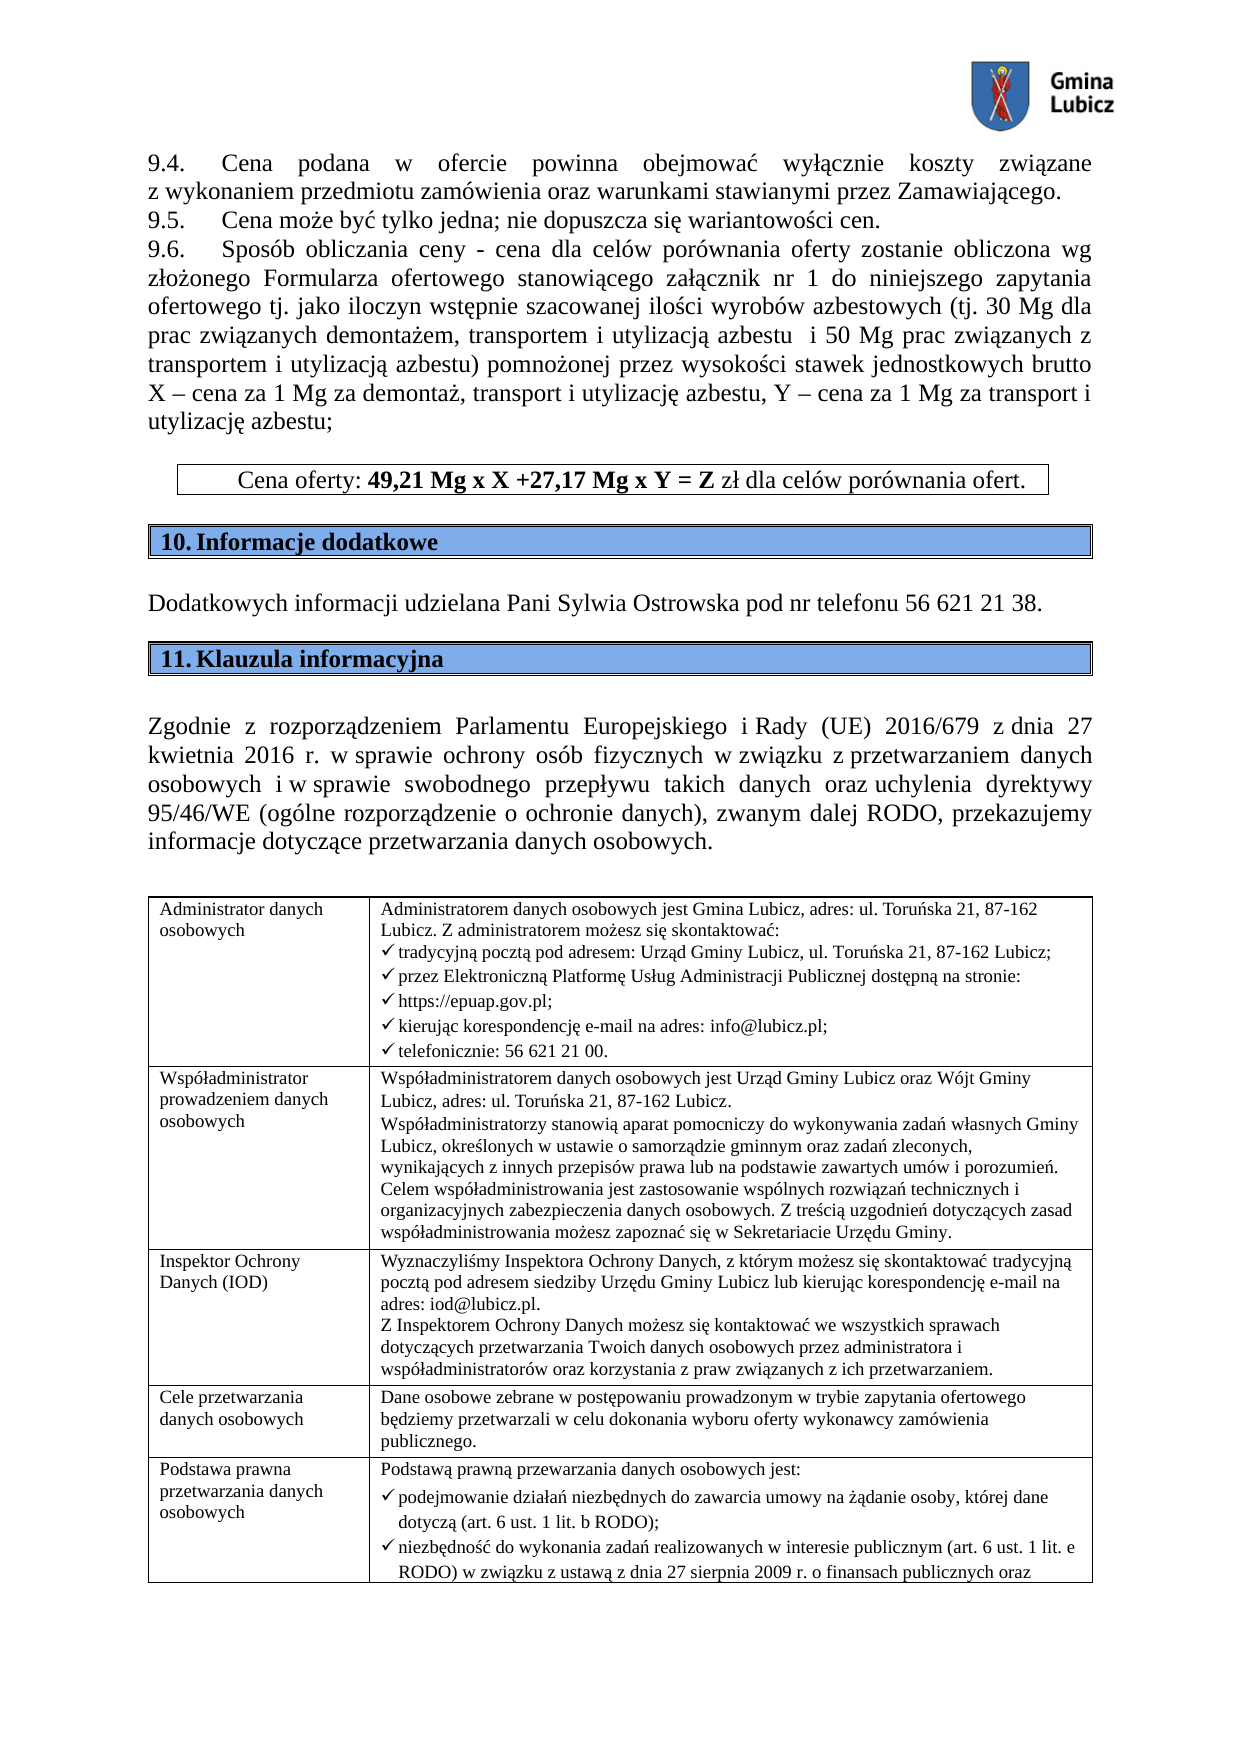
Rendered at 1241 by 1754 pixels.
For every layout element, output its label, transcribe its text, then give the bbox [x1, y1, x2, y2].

text Zgodnie z rozporządzeniem Parlamentu Europejskiego i Rady (UE) 2016/679 z dnia 27 kwietnia 2016 r. w sprawie ochrony osób fizycznych w związku z przetwarzaniem danych osobowych i w sprawie swobodnego przepływu takich danych oraz uchylenia dyrektywy 95/46/WE (ogólne rozporządzenie o ochronie danych), zwanym dalej RODO, przekazujemy informacje dotyczące przetwarzania danych osobowych. [148, 711, 1093, 855]
table_cell Współadministratorem danych osobowych jest Urząd Gminy Lubicz oraz Wójt Gminy Lubicz, adres: ul. Toruńska 21, 87-162 Lubicz. Współadministratorzy stanowią aparat pomocniczy do wykonywania zadań własnych Gminy Lubicz, określonych w ustawie o samorządzie gminnym oraz zadań zleconych, wynikających z innych przepisów prawa lub na podstawie zawartych umów i porozumień. Celem współadministrowania jest zastosowanie wspólnych rozwiązań technicznych i organizacyjnych zabezpieczenia danych osobowych. Z treścią uzgodnień dotyczących zasad współadministrowania możesz zapoznać się w Sekretariacie Urzędu Gminy. [370, 1067, 1092, 1249]
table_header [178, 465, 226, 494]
table_cell Dane osobowe zebrane w postępowaniu prowadzonym w trybie zapytania ofertowego będziemy przetwarzali w celu dokonania wyboru oferty wykonawcy zamówienia publicznego. [370, 1386, 1092, 1457]
list Cena podana w ofercie powinna obejmować wyłącznie koszty związane z wykonaniem przedmiotu zamówienia oraz warunkami stawianymi przez Zamawiającego. [148, 148, 1093, 205]
table_cell Inspektor Ochrony Danych (IOD) [149, 1250, 369, 1385]
text Dodatkowych informacji udzielana Pani Sylwia Ostrowska pod nr telefonu 56 621 21 38. [148, 588, 1093, 616]
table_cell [370, 1458, 1092, 1582]
table_header Administrator danych osobowych [149, 898, 369, 1066]
table_cell Współadministrator prowadzeniem danych osobowych [149, 1067, 369, 1249]
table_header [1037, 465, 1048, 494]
picture [966, 60, 1117, 132]
list Cena może być tylko jedna; nie dopuszcza się wariantowości cen. [148, 205, 1093, 234]
table_header Klauzula informacyjna [151, 645, 1090, 673]
list Sposób obliczania ceny - cena dla celów porównania oferty zostanie obliczona wg złożonego Formularza ofertowego stanowiącego załącznik nr 1 do niniejszego zapytania ofertowego tj. jako iloczyn wstępnie szacowanej ilości wyrobów azbestowych (tj. 30 Mg dla prac związanych demontażem, transportem i utylizacją azbestu i 50 Mg prac związanych z transportem i utylizacją azbestu) pomnożonej przez wysokości stawek jednostkowych brutto X – cena za 1 Mg za demontaż, transport i utylizację azbestu, Y – cena za 1 Mg za transport i utylizację azbestu; [148, 234, 1093, 435]
table_cell Cele przetwarzania danych osobowych [149, 1386, 369, 1457]
table_header Informacje dodatkowe [151, 527, 1090, 555]
table_cell Wyznaczyliśmy Inspektora Ochrony Danych, z którym możesz się skontaktować tradycyjną pocztą pod adresem siedziby Urzędu Gminy Lubicz lub kierując korespondencję e-mail na adres: iod@lubicz.pl. Z Inspektorem Ochrony Danych możesz się kontaktować we wszystkich sprawach dotyczących przetwarzania Twoich danych osobowych przez administratora i współadministratorów oraz korzystania z praw związanych z ich przetwarzaniem. [370, 1250, 1092, 1385]
table_header Administratorem danych osobowych jest Gmina Lubicz, adres: ul. Toruńska 21, 87-162 Lubicz. Z administratorem możesz się skontaktować: tradycyjną pocztą pod adresem: Urząd Gminy Lubicz, ul. Toruńska 21, 87-162 Lubicz; przez Elektroniczną Platformę Usług Administracji Publicznej dostępną na stronie: https://epuap.gov.pl; kierując korespondencję e-mail na adres: info@lubicz.pl; telefonicznie: 56 621 21 00. [370, 898, 1092, 1066]
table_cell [149, 1458, 369, 1582]
